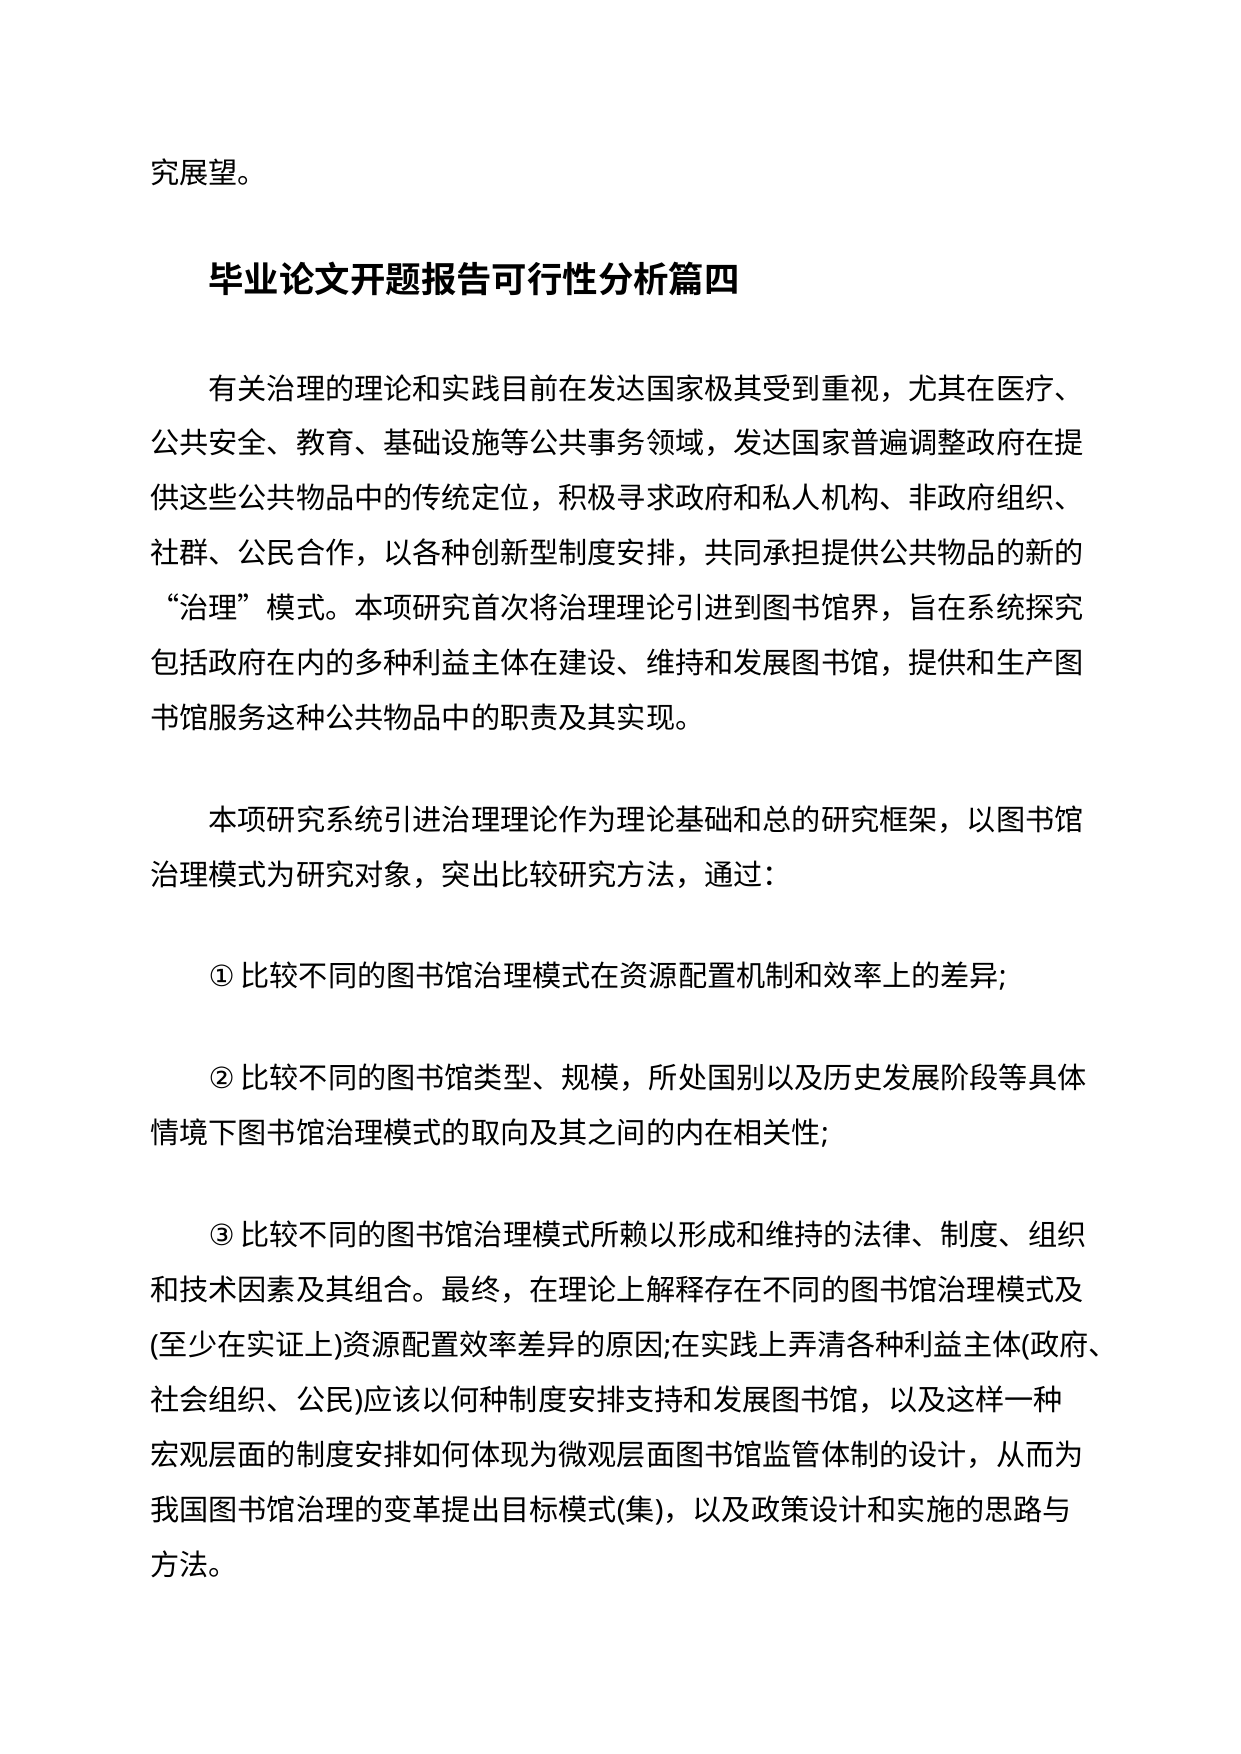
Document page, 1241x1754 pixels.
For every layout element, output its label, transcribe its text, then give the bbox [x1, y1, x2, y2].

text ②比较不同的图书馆类型、规模，所处国别以及历史发展阶段等具体情境下图书馆治理模式的取向及其之间的内在相关性; [150, 1055, 1090, 1152]
text ③比较不同的图书馆治理模式所赖以形成和维持的法律、制度、组织和技术因素及其组合。最终，在理论上解释存在不同的图书馆治理模式及(至少在实证上)资源配置效率差异的原因;在实践上弄清各种利益主体(政府、社会组织、公民)应该以何种制度安排支持和发展图书馆，以及这样一种宏观层面的制度安排如何体现为微观层面图书馆监管体制的设计，从而为我国图书馆治理的变革提出目标模式(集)，以及政策设计和实施的思路与方法。 [150, 1212, 1090, 1584]
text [150, 150, 1090, 192]
text 有关治理的理论和实践目前在发达国家极其受到重视，尤其在医疗、公共安全、教育、基础设施等公共事务领域，发达国家普遍调整政府在提供这些公共物品中的传统定位，积极寻求政府和私人机构、非政府组织、社群、公民合作，以各种创新型制度安排，共同承担提供公共物品的新的“治理”模式。本项研究首次将治理理论引进到图书馆界，旨在系统探究包括政府在内的多种利益主体在建设、维持和发展图书馆，提供和生产图书馆服务这种公共物品中的职责及其实现。 [150, 365, 1090, 737]
text 本项研究系统引进治理理论作为理论基础和总的研究框架，以图书馆治理模式为研究对象，突出比较研究方法，通过： [150, 796, 1090, 893]
text 毕业论文开题报告可行性分析篇四 [150, 252, 1090, 303]
text ①比较不同的图书馆治理模式在资源配置机制和效率上的差异; [150, 953, 1090, 995]
